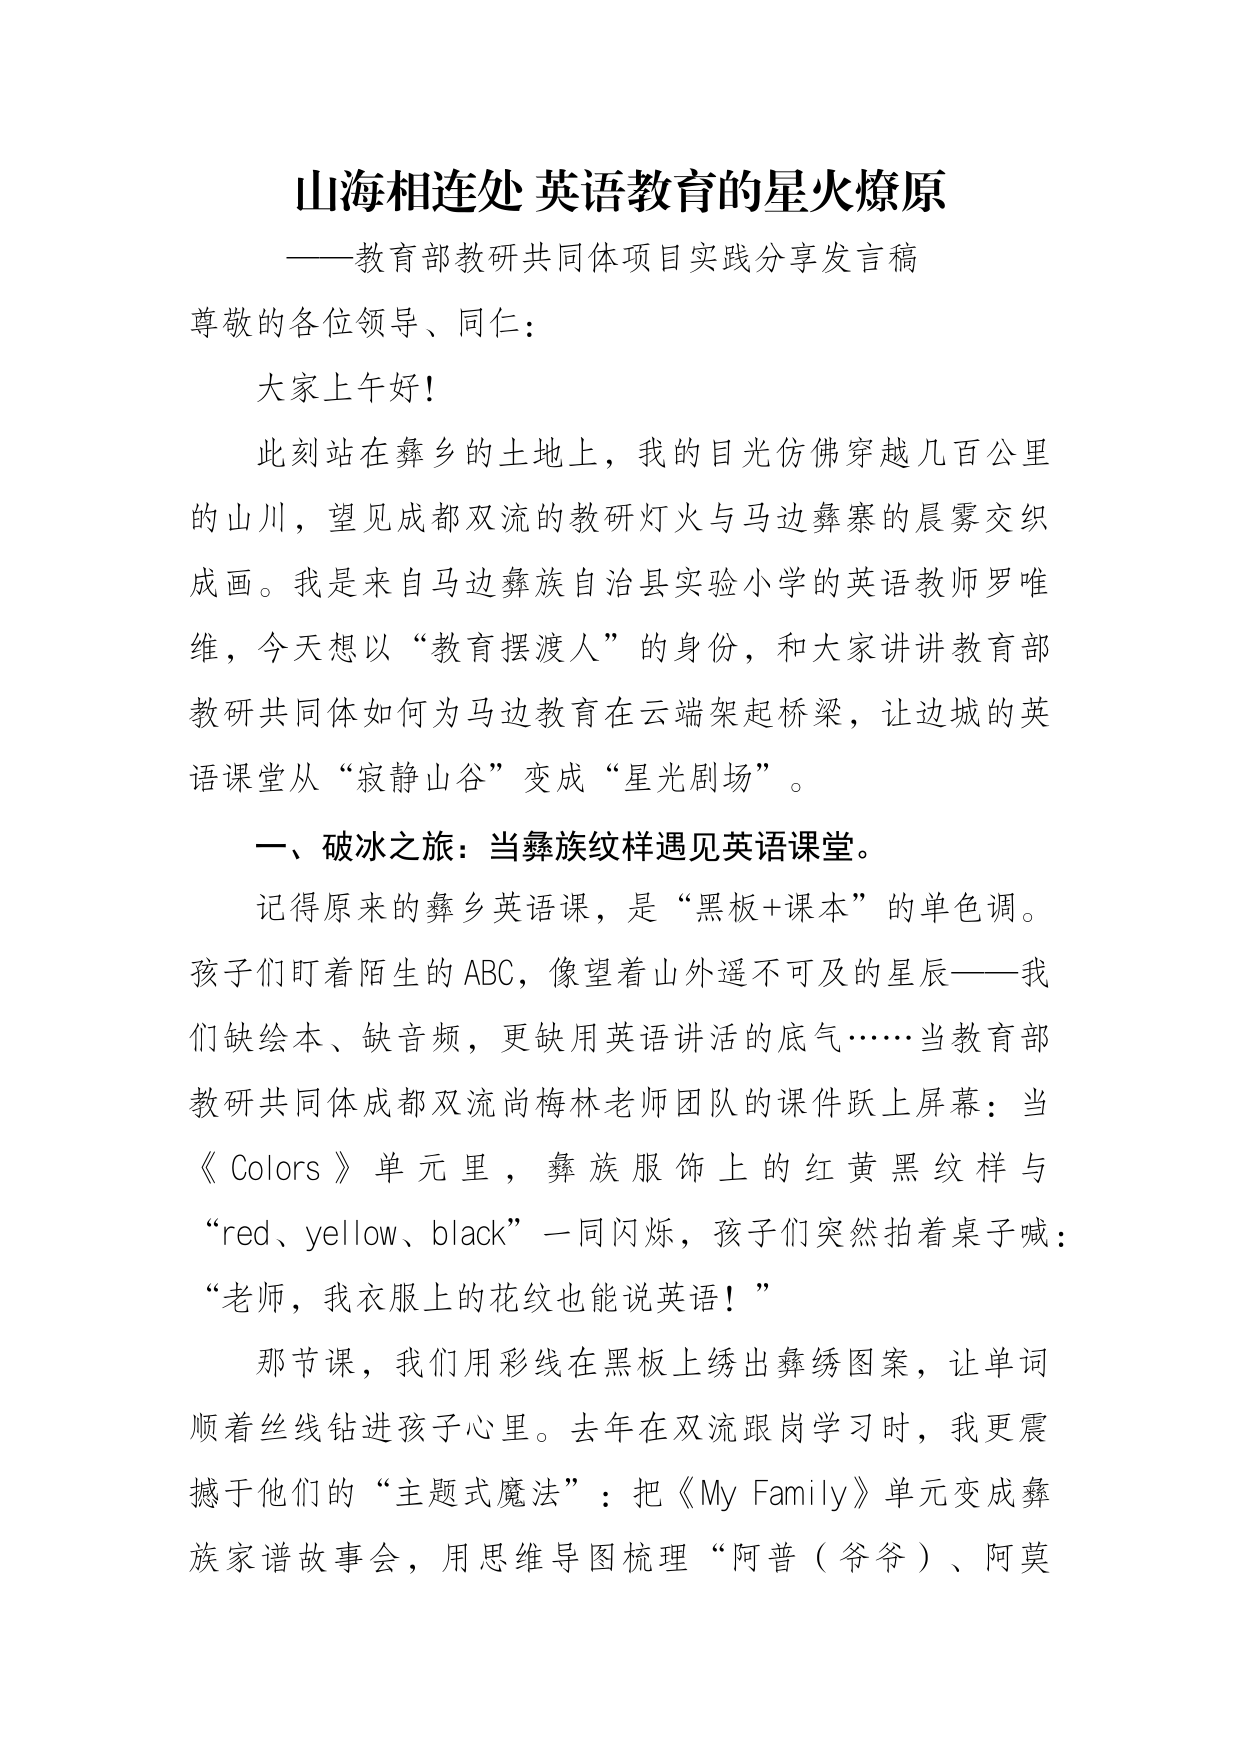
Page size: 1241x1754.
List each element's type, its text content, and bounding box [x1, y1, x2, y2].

text ——教育部教研共同体项目实践分享发言稿 [187, 227, 1053, 292]
text 尊敬的各位领导、同仁： [187, 292, 1053, 357]
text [187, 1332, 1053, 1592]
text 记得原来的彝乡英语课，是“黑板+课本”的单色调。孩子们盯着陌生的ABC，像望着山外遥不可及的星辰——我们缺绘本、缺音频，更缺用英语讲活的底气……当教育部教研共同体成都双流尚梅林老师团队的课件跃上屏幕：当《Colors》单元里，彝族服饰上的红黄黑纹样与“red、yellow、black”一同闪烁，孩子们突然拍着桌子喊：“老师，我衣服上的花纹也能说英语！” [187, 877, 1053, 1332]
text 此刻站在彝乡的土地上，我的目光仿佛穿越几百公里的山川，望见成都双流的教研灯火与马边彝寨的晨雾交织成画。我是来自马边彝族自治县实验小学的英语教师罗唯维，今天想以“教育摆渡人”的身份，和大家讲讲教育部教研共同体如何为马边教育在云端架起桥梁，让边城的英语课堂从“寂静山谷”变成“星光剧场”。 [187, 422, 1053, 812]
text 一、破冰之旅：当彝族纹样遇见英语课堂。 [187, 812, 1053, 877]
text 大家上午好！ [187, 357, 1053, 422]
text 山海相连处 英语教育的星火燎原 [187, 162, 1053, 227]
